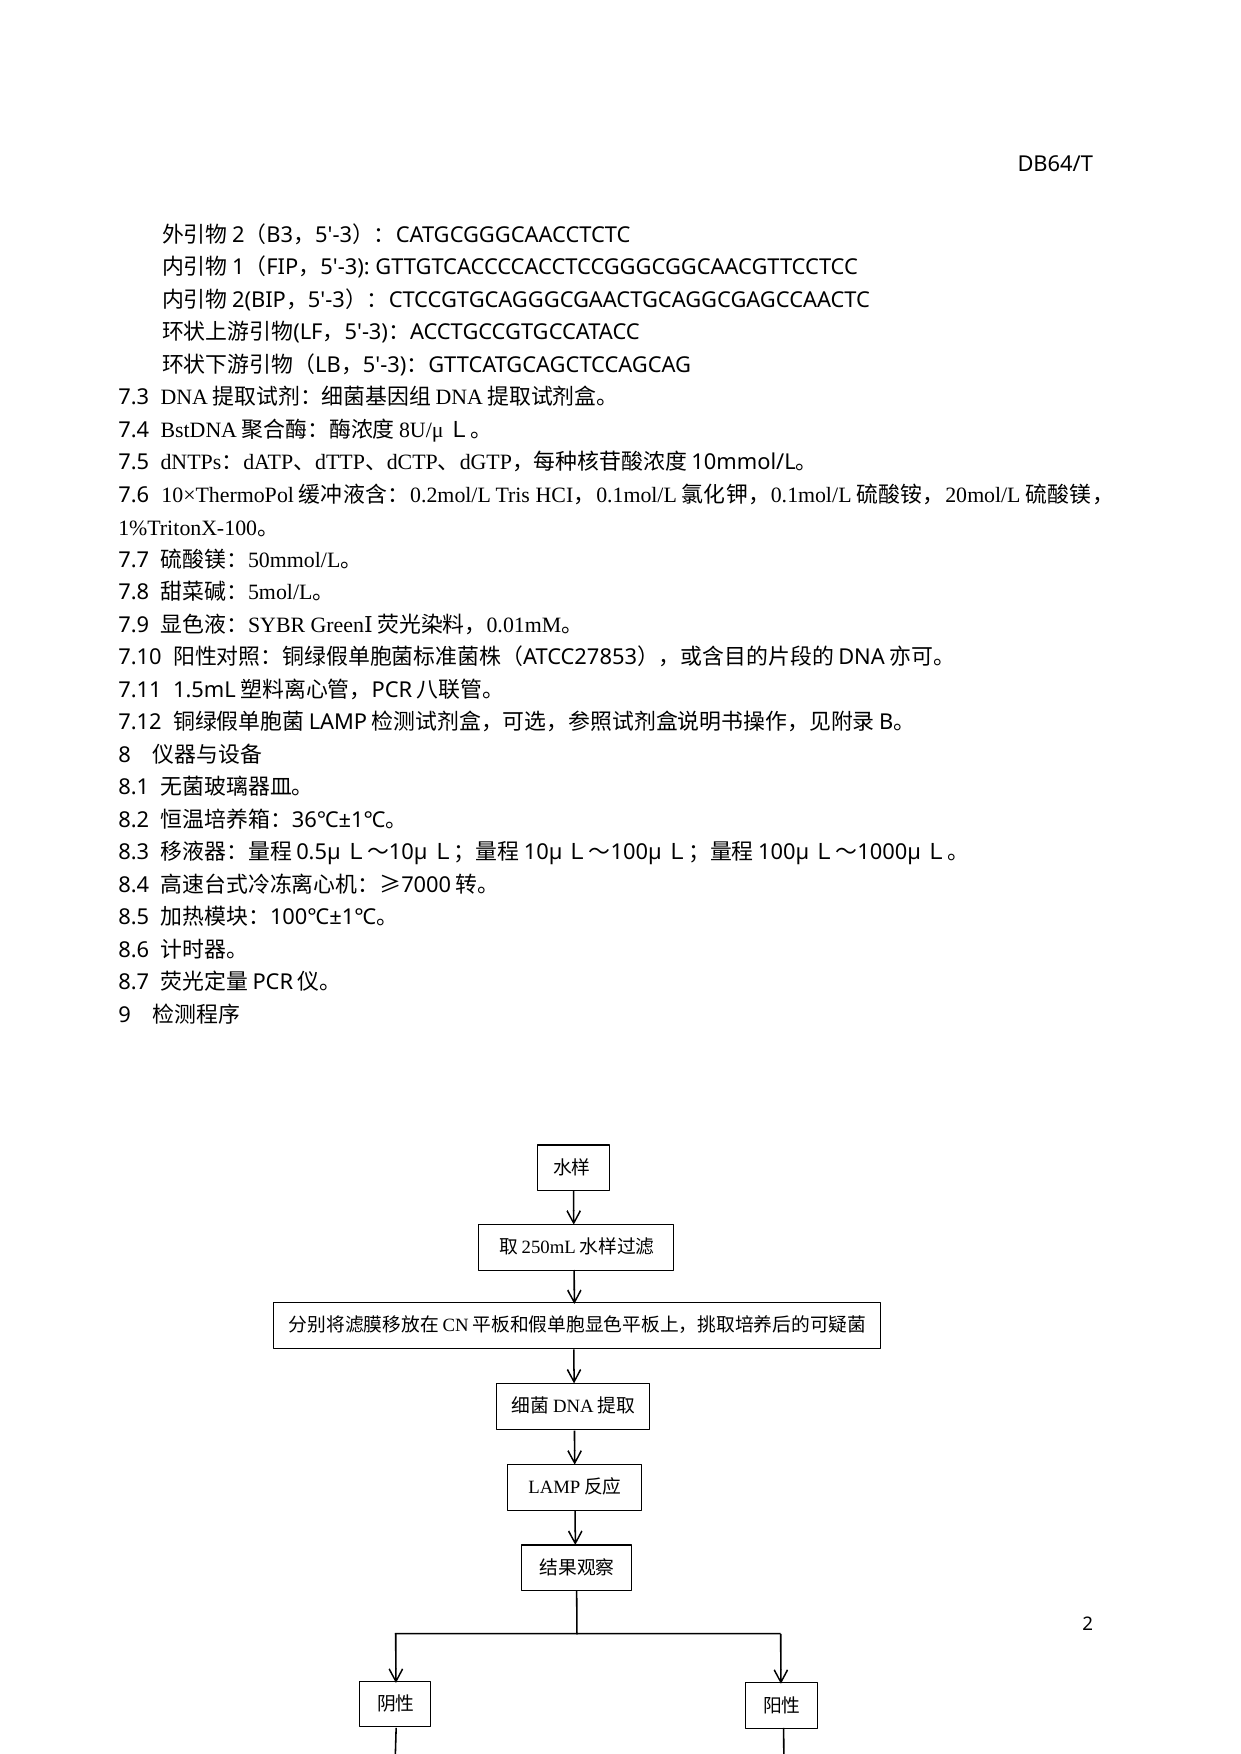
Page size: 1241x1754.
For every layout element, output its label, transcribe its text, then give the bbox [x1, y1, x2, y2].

text 7.3 DNA提取试剂：细菌基因组DNA提取试剂盒。 [118, 379, 1093, 412]
text 8.2 恒温培养箱：36℃±1℃。 [118, 802, 1093, 834]
text 7.4 BstDNA聚合酶：酶浓度8U/μＬ。 [118, 412, 1093, 444]
text 7.7 硫酸镁：50mmol/L。 [118, 542, 1093, 574]
text 内引物2(BIP，5'-3）：CTCCGTGCAGGGCGAACTGCAGGCGAGCCAACTC [118, 282, 1093, 314]
text 8.3 移液器：量程0.5μＬ～10μＬ；量程10μＬ～100μＬ；量程100μＬ～1000μＬ。 [118, 834, 1093, 867]
text 8.5 加热模块：100℃±1℃。 [118, 899, 1093, 932]
text 内引物1（FIP，5'-3): GTTGTCACCCCACCTCCGGGCGGCAACGTTCCTCC [118, 249, 1093, 282]
text 8.6 计时器。 [118, 932, 1093, 964]
text 8.4 高速台式冷冻离心机：≥7000转。 [118, 867, 1093, 899]
text 7.5 dNTPs：dATP、dTTP、dCTP、dGTP，每种核苷酸浓度10mmol/L。 [118, 444, 1093, 477]
text 环状上游引物(LF，5'-3)：ACCTGCCGTGCCATACC [118, 314, 1093, 347]
text 7.8 甜菜碱：5mol/L。 [118, 574, 1093, 607]
text 8.7 荧光定量PCR仪。 [118, 964, 1093, 997]
text 检测程序 [118, 997, 1093, 1029]
text 7.12 铜绿假单胞菌LAMP检测试剂盒，可选，参照试剂盒说明书操作，见附录B。 [118, 704, 1093, 737]
text 仪器与设备 [118, 737, 1093, 769]
text 7.10 阳性对照：铜绿假单胞菌标准菌株（ATCC27853），或含目的片段的DNA亦可。 [118, 639, 1093, 672]
text 外引物2（B3，5'-3）：CATGCGGGCAACCTCTC [118, 217, 1093, 249]
text 7.6 10×ThermoPol缓冲液含：0.2mol/L Tris HCI，0.1mol/L氯化钾，0.1mol/L硫酸铵，20mol/L硫酸镁，1%TritonX-100。 [118, 477, 1093, 542]
text 7.9 显色液：SYBR GreenⅠ荧光染料，0.01mM。 [118, 607, 1093, 639]
text 环状下游引物（LB，5'-3)：GTTCATGCAGCTCCAGCAG [118, 347, 1093, 379]
text 7.11 1.5mL塑料离心管，PCR八联管。 [118, 672, 1093, 704]
list 8.1 无菌玻璃器皿。 [118, 769, 1093, 802]
